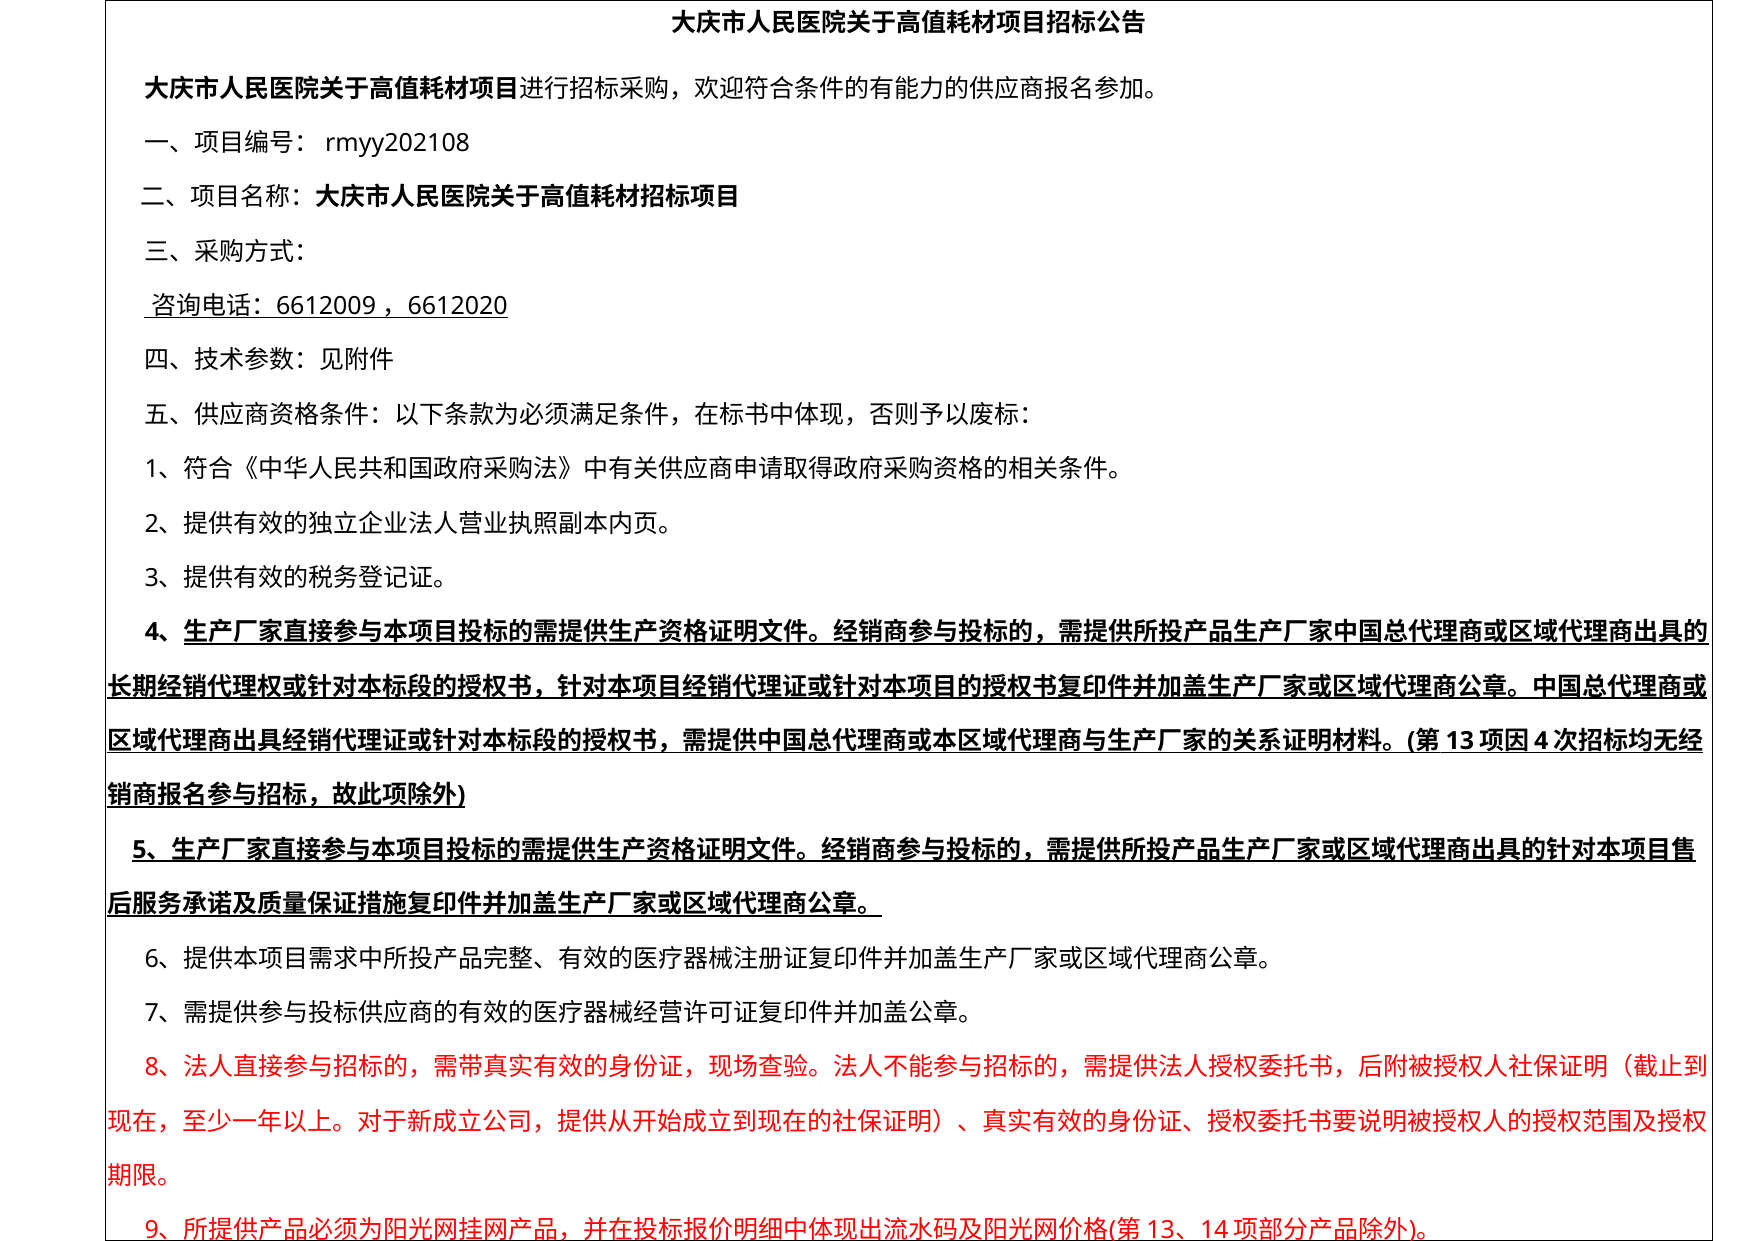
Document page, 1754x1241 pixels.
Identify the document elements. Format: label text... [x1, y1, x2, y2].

table_header 大庆市人民医院关于高值耗材项目招标公告 大庆市人民医院关于高值耗材项目进行招标采购，欢迎符合条件的有能力的供应商报名参加。 项目编号： rmyy202108 二、项目名称：大庆市人民医院关于高值耗材招标项目 三、采购方式： 咨询电话：6612009 ，6612020 技术参数：见附件 五、供应商资格条件：以下条款为必须满足条件，在标书中体现，否则予以废标： 1、符合《中华人民共和国政府采购法》中有关供应商申请取得政府采购资格的相关条件。 2、提供有效的独立企业法人营业执照副本内页。 3、提供有效的税务登记证。 4、生产厂家直接参与本项目投标的需提供生产资格证明文件。经销商参与投标的，需提供所投产品生产厂家中国总代理商或区域代理商出具的长期经销代理权或针对本标段的授权书，针对本项目经销代理证或针对本项目的授权书复印件并加盖生产厂家或区域代理商公章。中国总代理商或区域代理商出具经销代理证或针对本标段的授权书，需提供中国总代理商或本区域代理商与生产厂家的关系证明材料。(第13项因4次招标均无经销商报名参与招标，故此项除外) 5、生产厂家直接参与本项目投标的需提供生产资格证明文件。经销商参与投标的，需提供所投产品生产厂家或区域代理商出具的针对本项目售后服务承诺及质量保证措施复印件并加盖生产厂家或区域代理商公章。 6、提供本项目需求中所投产品完整、有效的医疗器械注册证复印件并加盖生产厂家或区域代理商公章。 7、需提供参与投标供应商的有效的医疗器械经营许可证复印件并加盖公章。 8、法人直接参与招标的，需带真实有效的身份证，现场查验。法人不能参与招标的，需提供法人授权委托书，后附被授权人社保证明（截止到现在，至少一年以上。对于新成立公司，提供从开始成立到现在的社保证明）、真实有效的身份证、授权委托书要说明被授权人的授权范围及授权期限。 9、所提供产品必须为阳光网挂网产品，并在投标报价明细中体现出流水码及阳光网价格(第13、14项部分产品除外)。 10、提供至少2家以上三甲医院使用该品种（品名及规格型号均一致）的发票复印件，现场查验真伪。 11、不接受合作伙伴形式或联合体参与投标。 六、投标文件格式： 1、标书要求：一本正本、四本副本均加盖公章，装订方式为胶装。 2、参与两项或以上采购项目投标的需各项目独立做标书。 3、标书封面须有以下内容（1）投标公司全称及正本或副本标识（2）投标项目名称（和招标公告中的采购项目一致） （3）投标公司联系人及联系方式 (4)投标日期 4、标书内首页应为目录及对应页码（目录中的内容顺序应与投标文件所包含的项目一致）。 5、投标文件包含项目： 七、报名须知 1、招标项目需严格按索项目参数的名称顺序进行排序，不可缺项。 2、招标谈判价格及中标价格都为税后价格。 3、报名时间：2021年10月15日15时至10月20日15时（节假日休息）。 4、开标时间：2021年10月21日 8时30 分(如有变化，另行通知) 5、投标代表（法人或法人授权人）请在开标时间前半小时携带身份证到达会场签到（签到时查验身份证件）。 6、开标地点：大庆市人民医院后勤一楼(如有变化，另行通知) 7、报名电话：0459-6612009 、6612020 8、资质审查：资质审查合格后方可报名。报名人为法人或法人授权代表，要求与参加该项目招标为同一人。审查科室：大庆市人民医院医学装备科 咨询电话：0459-6612009 、6612020 大庆市人民医院采购办 [106, 1, 1712, 1240]
